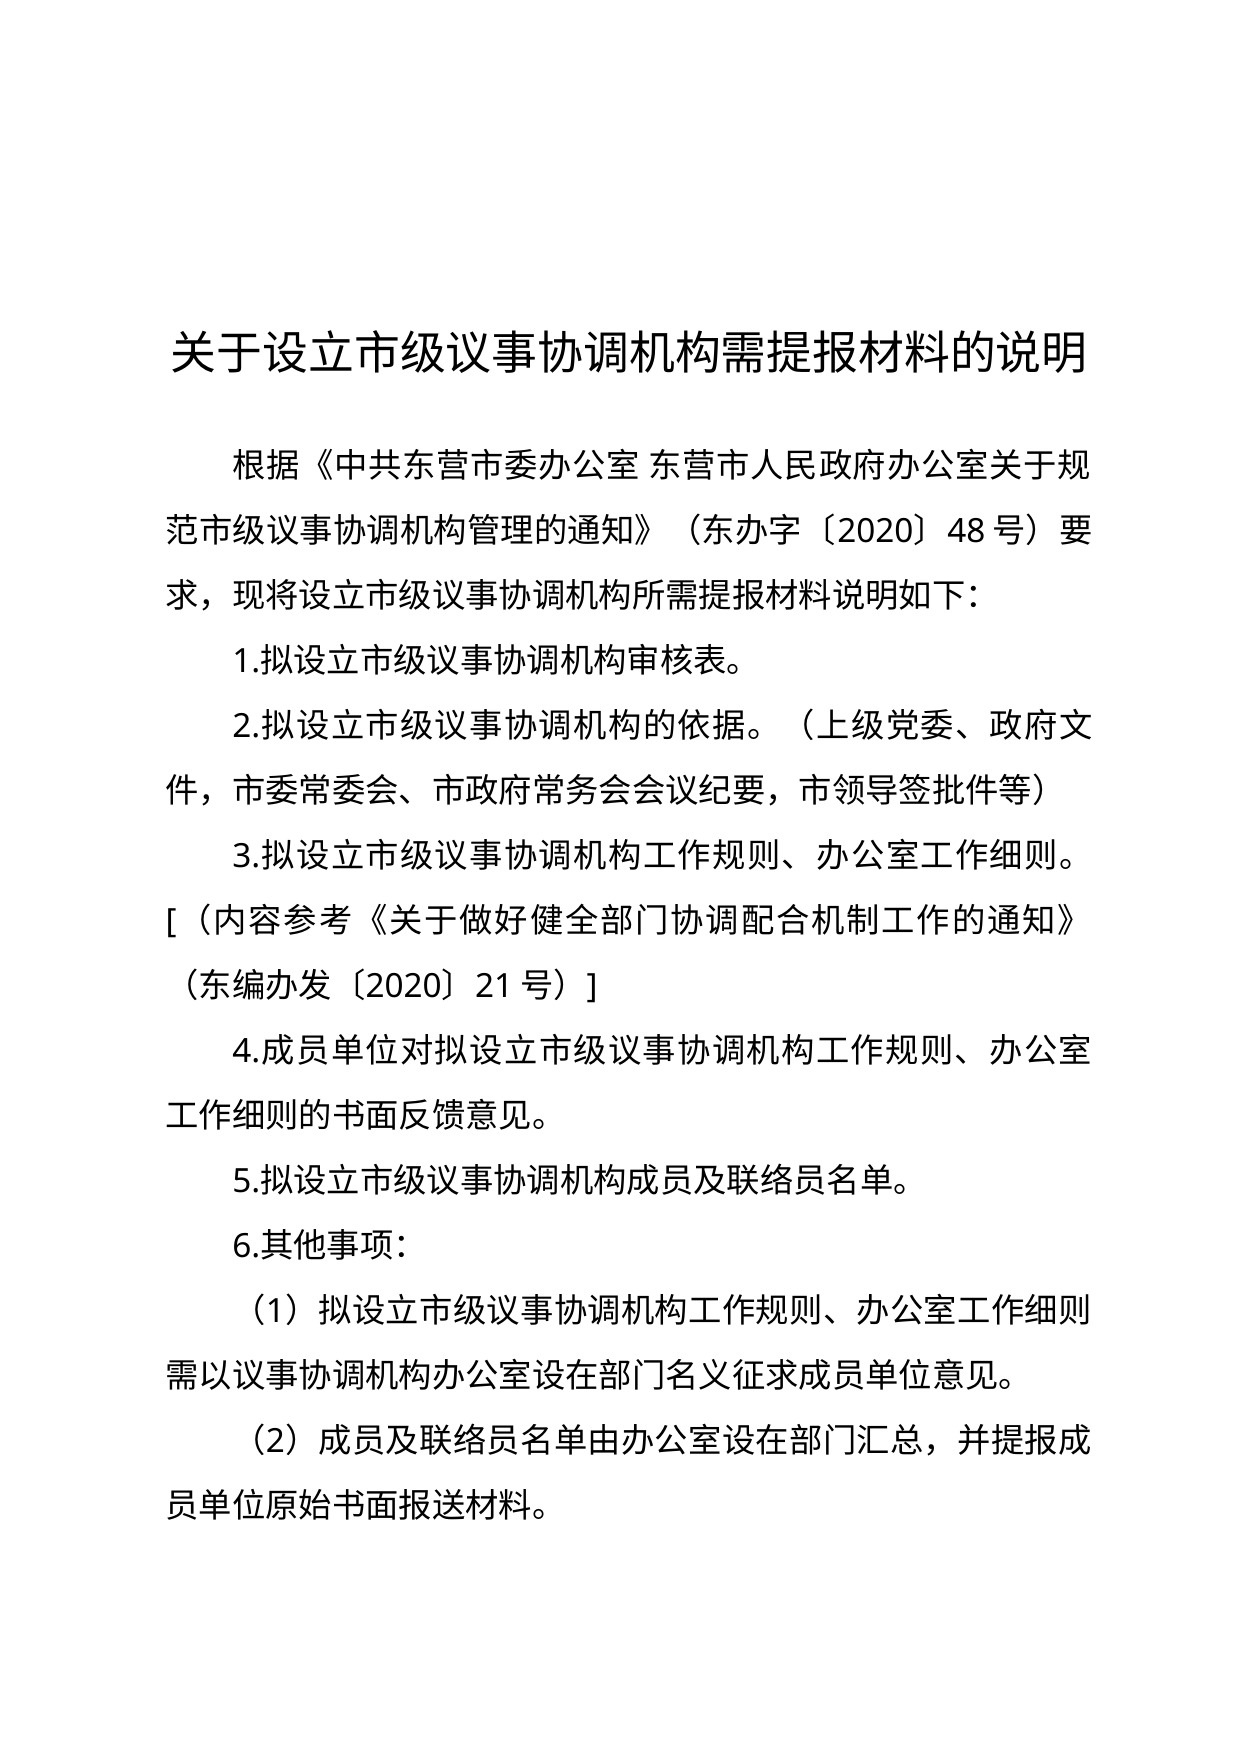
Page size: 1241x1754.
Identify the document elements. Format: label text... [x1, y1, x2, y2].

text 6.其他事项： [165, 1211, 1093, 1276]
text 5.拟设立市级议事协调机构成员及联络员名单。 [165, 1146, 1093, 1211]
text 3.拟设立市级议事协调机构工作规则、办公室工作细则。[（内容参考《关于做好健全部门协调配合机制工作的通知》（东编办发〔2020〕21号）] [165, 821, 1093, 1016]
text （2）成员及联络员名单由办公室设在部门汇总，并提报成员单位原始书面报送材料。 [165, 1406, 1093, 1536]
list 1.拟设立市级议事协调机构审核表。 [165, 626, 1093, 691]
text 根据《中共东营市委办公室 东营市人民政府办公室关于规范市级议事协调机构管理的通知》（东办字〔2020〕48号）要求，现将设立市级议事协调机构所需提报材料说明如下： [165, 431, 1093, 626]
list 2.拟设立市级议事协调机构的依据。（上级党委、政府文件，市委常委会、市政府常务会会议纪要，市领导签批件等） [165, 691, 1093, 821]
text 4.成员单位对拟设立市级议事协调机构工作规则、办公室工作细则的书面反馈意见。 [165, 1016, 1093, 1146]
text （1）拟设立市级议事协调机构工作规则、办公室工作细则需以议事协调机构办公室设在部门名义征求成员单位意见。 [165, 1276, 1093, 1406]
text 关于设立市级议事协调机构需提报材料的说明 [165, 301, 1093, 398]
